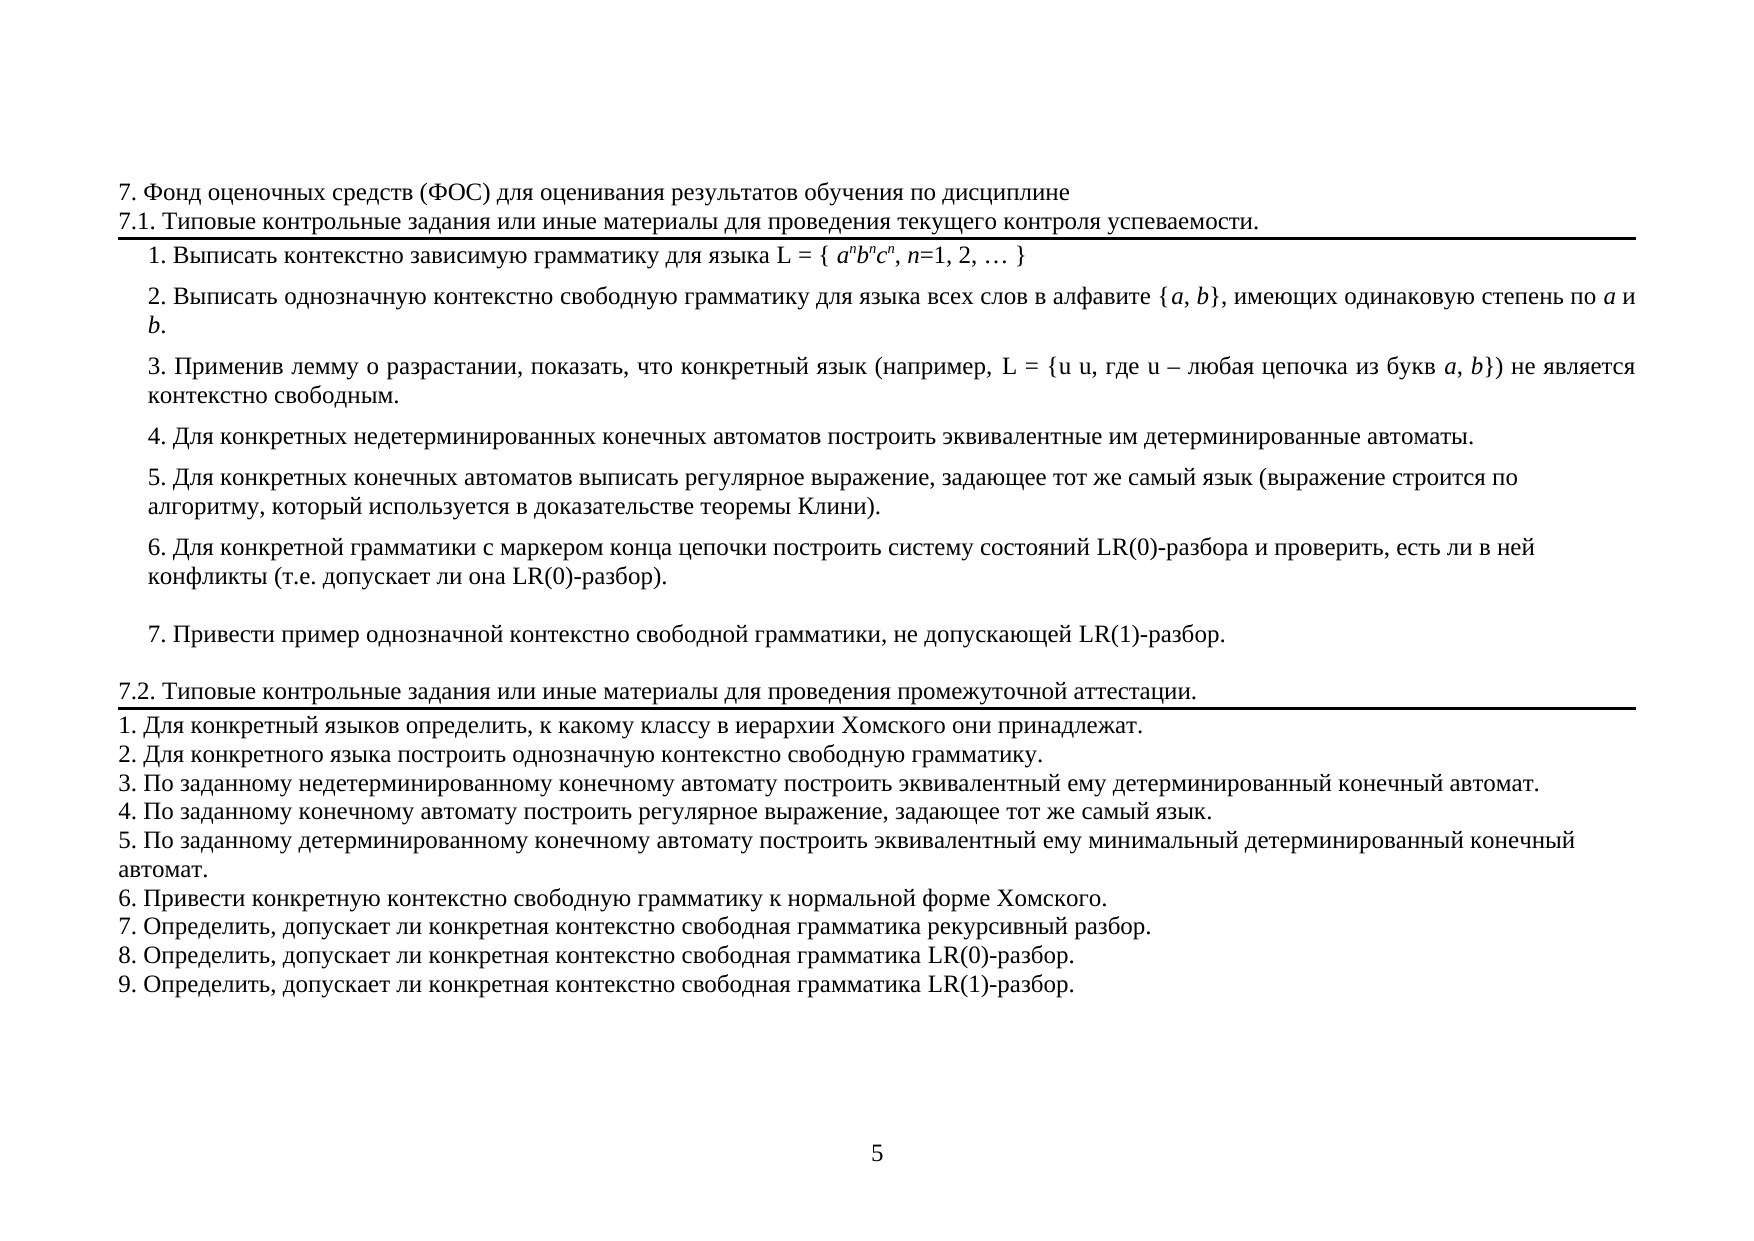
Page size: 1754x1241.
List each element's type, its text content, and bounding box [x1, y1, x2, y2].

text 8. Определить, допускает ли конкретная контекстно свободная грамматика LR(0)-разбор. [118, 940, 1636, 969]
text 4. Для конкретных недетерминированных конечных автоматов построить эквивалентные им детерминированные автоматы. [148, 421, 1636, 450]
text 1. Выписать контекстно зависимую грамматику для языка L = { anbncn, n=1, 2, … } [148, 240, 1636, 269]
text 2. Для конкретного языка построить однозначную контекстно свободную грамматику. [118, 739, 1636, 768]
text 6. Для конкретной грамматики с маркером конца цепочки построить систему состояний LR(0)-разбора и проверить, есть ли в ней конфликты (т.е. допускает ли она LR(0)-разбор). [148, 532, 1636, 590]
text 1. Для конкретный языков определить, к какому классу в иерархии Хомского они принадлежат. [118, 710, 1636, 739]
text 3. По заданному недетерминированному конечному автомату построить эквивалентный ему детерминированный конечный автомат. [118, 768, 1636, 796]
text 7.2. Типовые контрольные задания или иные материалы для проведения промежуточной аттестации. [118, 676, 1636, 707]
text 7.1. Типовые контрольные задания или иные материалы для проведения текущего контроля успеваемости. [118, 206, 1636, 237]
text 9. Определить, допускает ли конкретная контекстно свободная грамматика LR(1)-разбор. [118, 969, 1636, 998]
text 7. Определить, допускает ли конкретная контекстно свободная грамматика рекурсивный разбор. [118, 911, 1636, 940]
text 5. По заданному детерминированному конечному автомату построить эквивалентный ему минимальный детерминированный конечный автомат. [118, 825, 1636, 883]
text 4. По заданному конечному автомату построить регулярное выражение, задающее тот же самый язык. [118, 796, 1636, 825]
text 5. Для конкретных конечных автоматов выписать регулярное выражение, задающее тот же самый язык (выражение строится по алгоритму, который используется в доказательстве теоремы Клини). [148, 462, 1636, 520]
text 7. Фонд оценочных средств (ФОС) для оценивания результатов обучения по дисциплине [118, 177, 1636, 206]
text 6. Привести конкретную контекстно свободную грамматику к нормальной форме Хомского. [118, 883, 1636, 911]
text 7. Привести пример однозначной контекстно свободной грамматики, не допускающей LR(1)-разбор. [148, 619, 1636, 647]
text 3. Применив лемму о разрастании, показать, что конкретный язык (например, L = {u u, где u – любая цепочка из букв a, b}) не является контекстно свободным. [148, 351, 1636, 409]
text 2. Выписать однозначную контекстно свободную грамматику для языка всех слов в алфавите {a, b}, имеющих одинаковую степень по a и b. [148, 281, 1636, 339]
